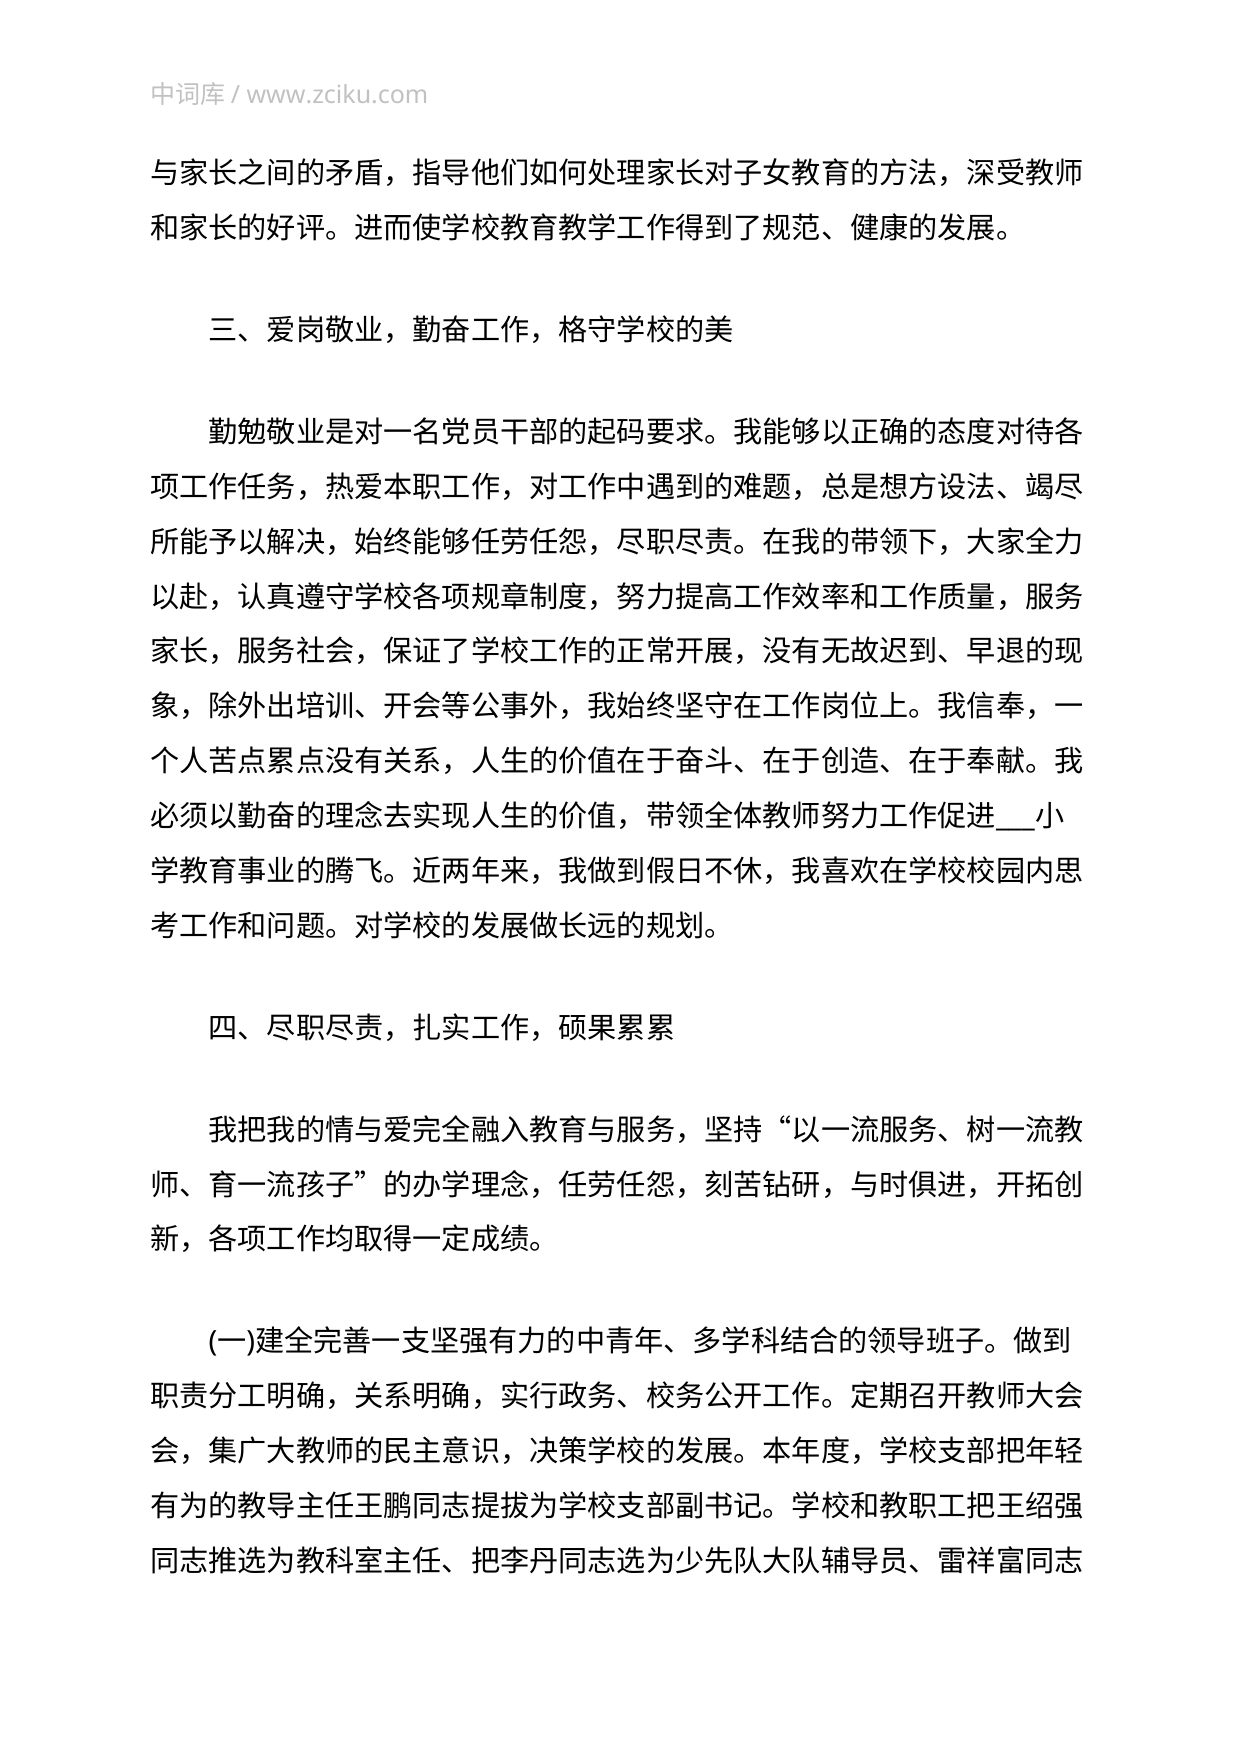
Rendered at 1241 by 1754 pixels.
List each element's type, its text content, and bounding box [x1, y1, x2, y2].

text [150, 1318, 1090, 1580]
text 勤勉敬业是对一名党员干部的起码要求。我能够以正确的态度对待各项工作任务，热爱本职工作，对工作中遇到的难题，总是想方设法、竭尽所能予以解决，始终能够任劳任怨，尽职尽责。在我的带领下，大家全力以赴，认真遵守学校各项规章制度，努力提高工作效率和工作质量，服务家长，服务社会，保证了学校工作的正常开展，没有无故迟到、早退的现象，除外出培训、开会等公事外，我始终坚守在工作岗位上。我信奉，一个人苦点累点没有关系，人生的价值在于奋斗、在于创造、在于奉献。我必须以勤奋的理念去实现人生的价值，带领全体教师努力工作促进___小学教育事业的腾飞。近两年来，我做到假日不休，我喜欢在学校校园内思考工作和问题。对学校的发展做长远的规划。 [150, 408, 1090, 945]
text 三、爱岗敬业，勤奋工作，格守学校的美 [150, 307, 1090, 349]
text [150, 150, 1090, 247]
text 四、尽职尽责，扎实工作，硕果累累 [150, 1004, 1090, 1047]
text 我把我的情与爱完全融入教育与服务，坚持“以一流服务、树一流教师、育一流孩子”的办学理念，任劳任怨，刻苦钻研，与时俱进，开拓创新，各项工作均取得一定成绩。 [150, 1106, 1090, 1258]
